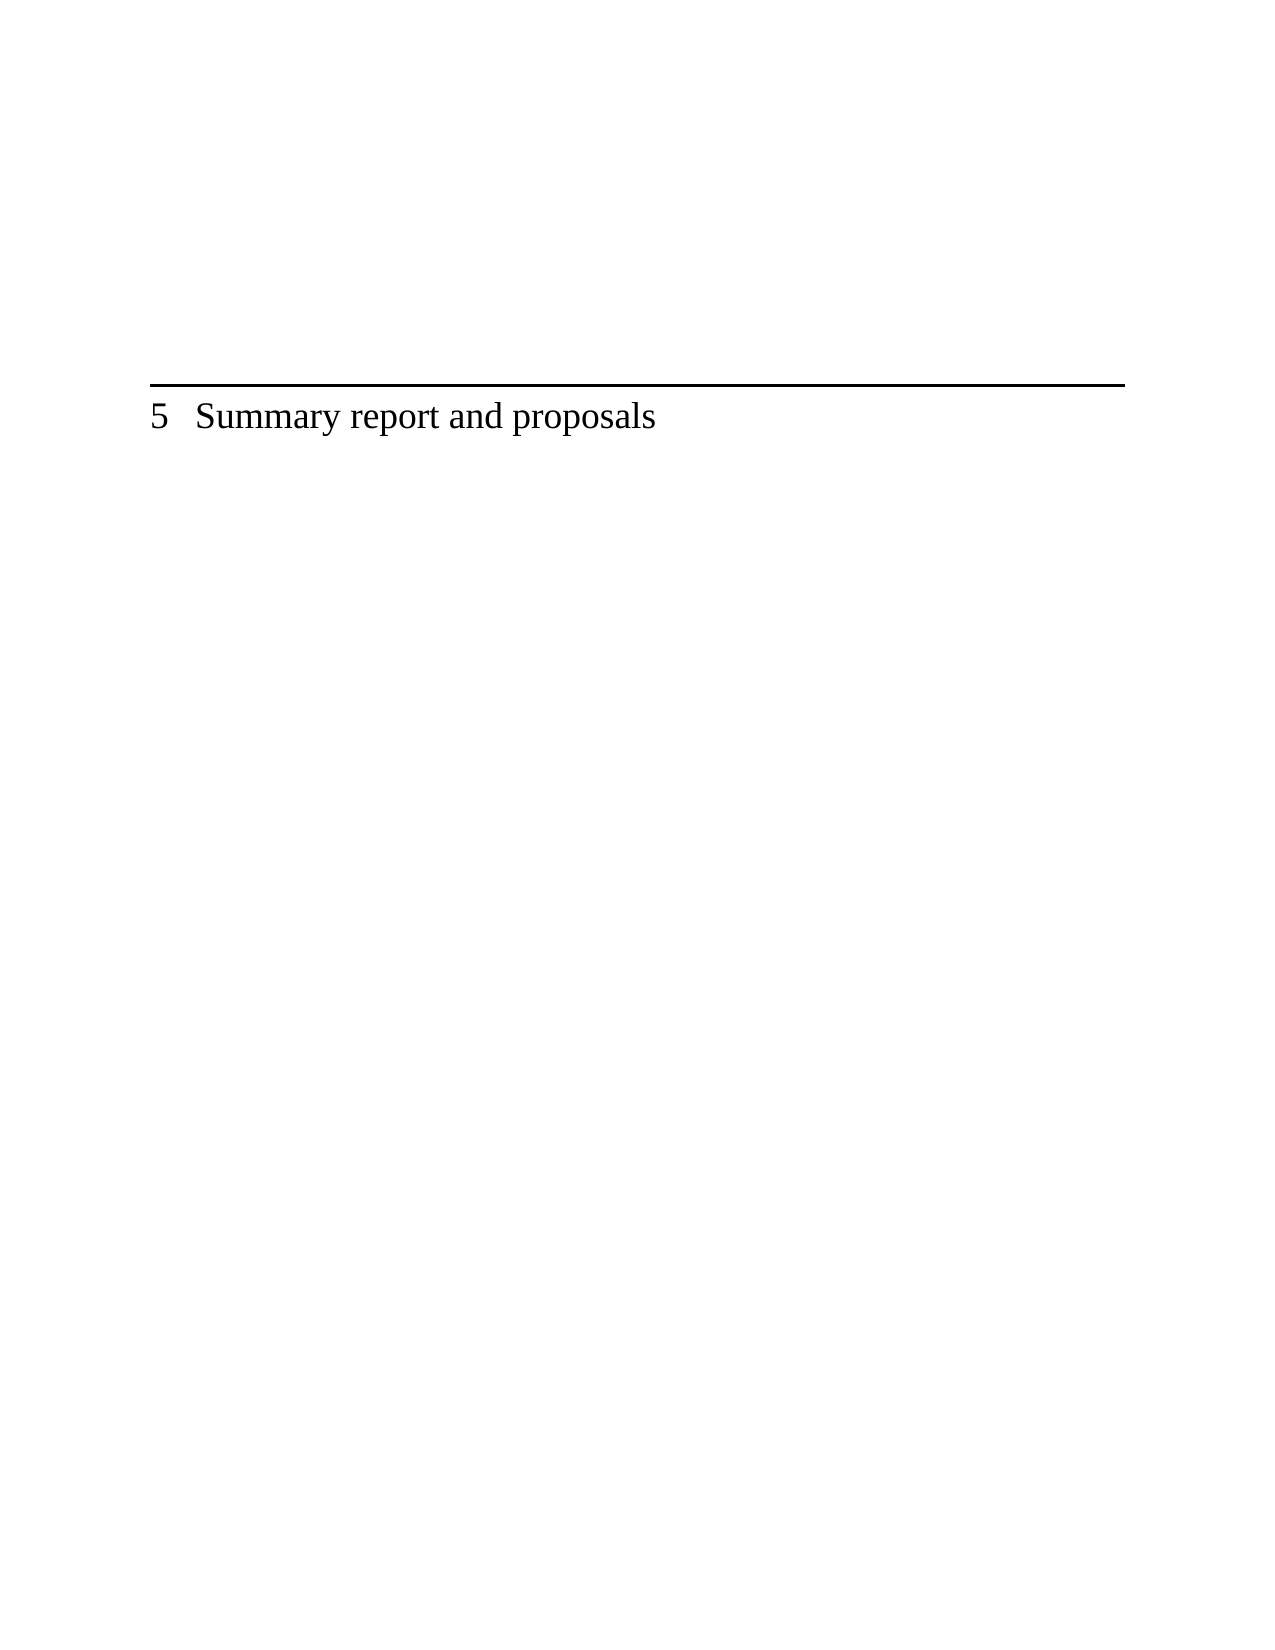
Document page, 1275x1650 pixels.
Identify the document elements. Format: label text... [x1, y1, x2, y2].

subtitle Summary report and proposals [150, 387, 1125, 437]
